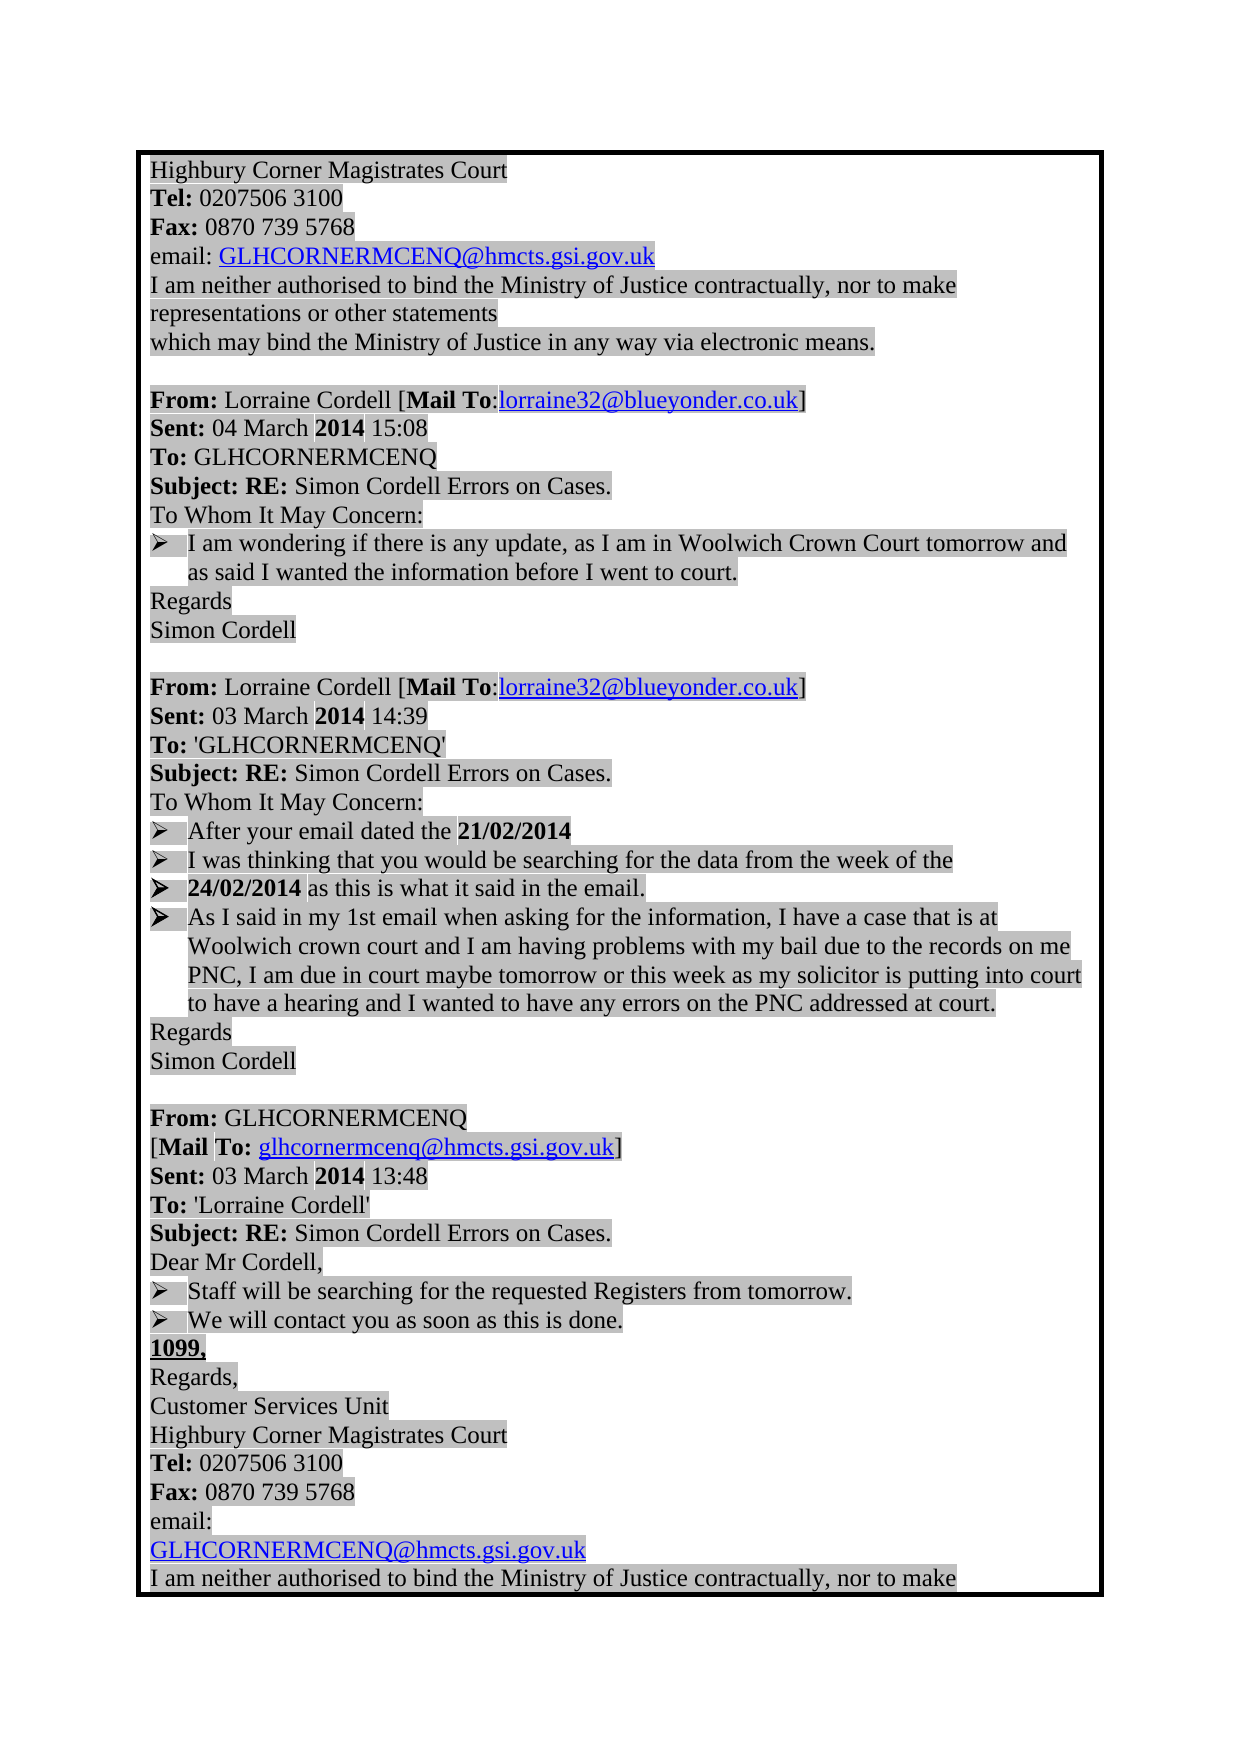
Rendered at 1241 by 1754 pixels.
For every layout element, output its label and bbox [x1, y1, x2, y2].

table_cell [141, 155, 1099, 1592]
